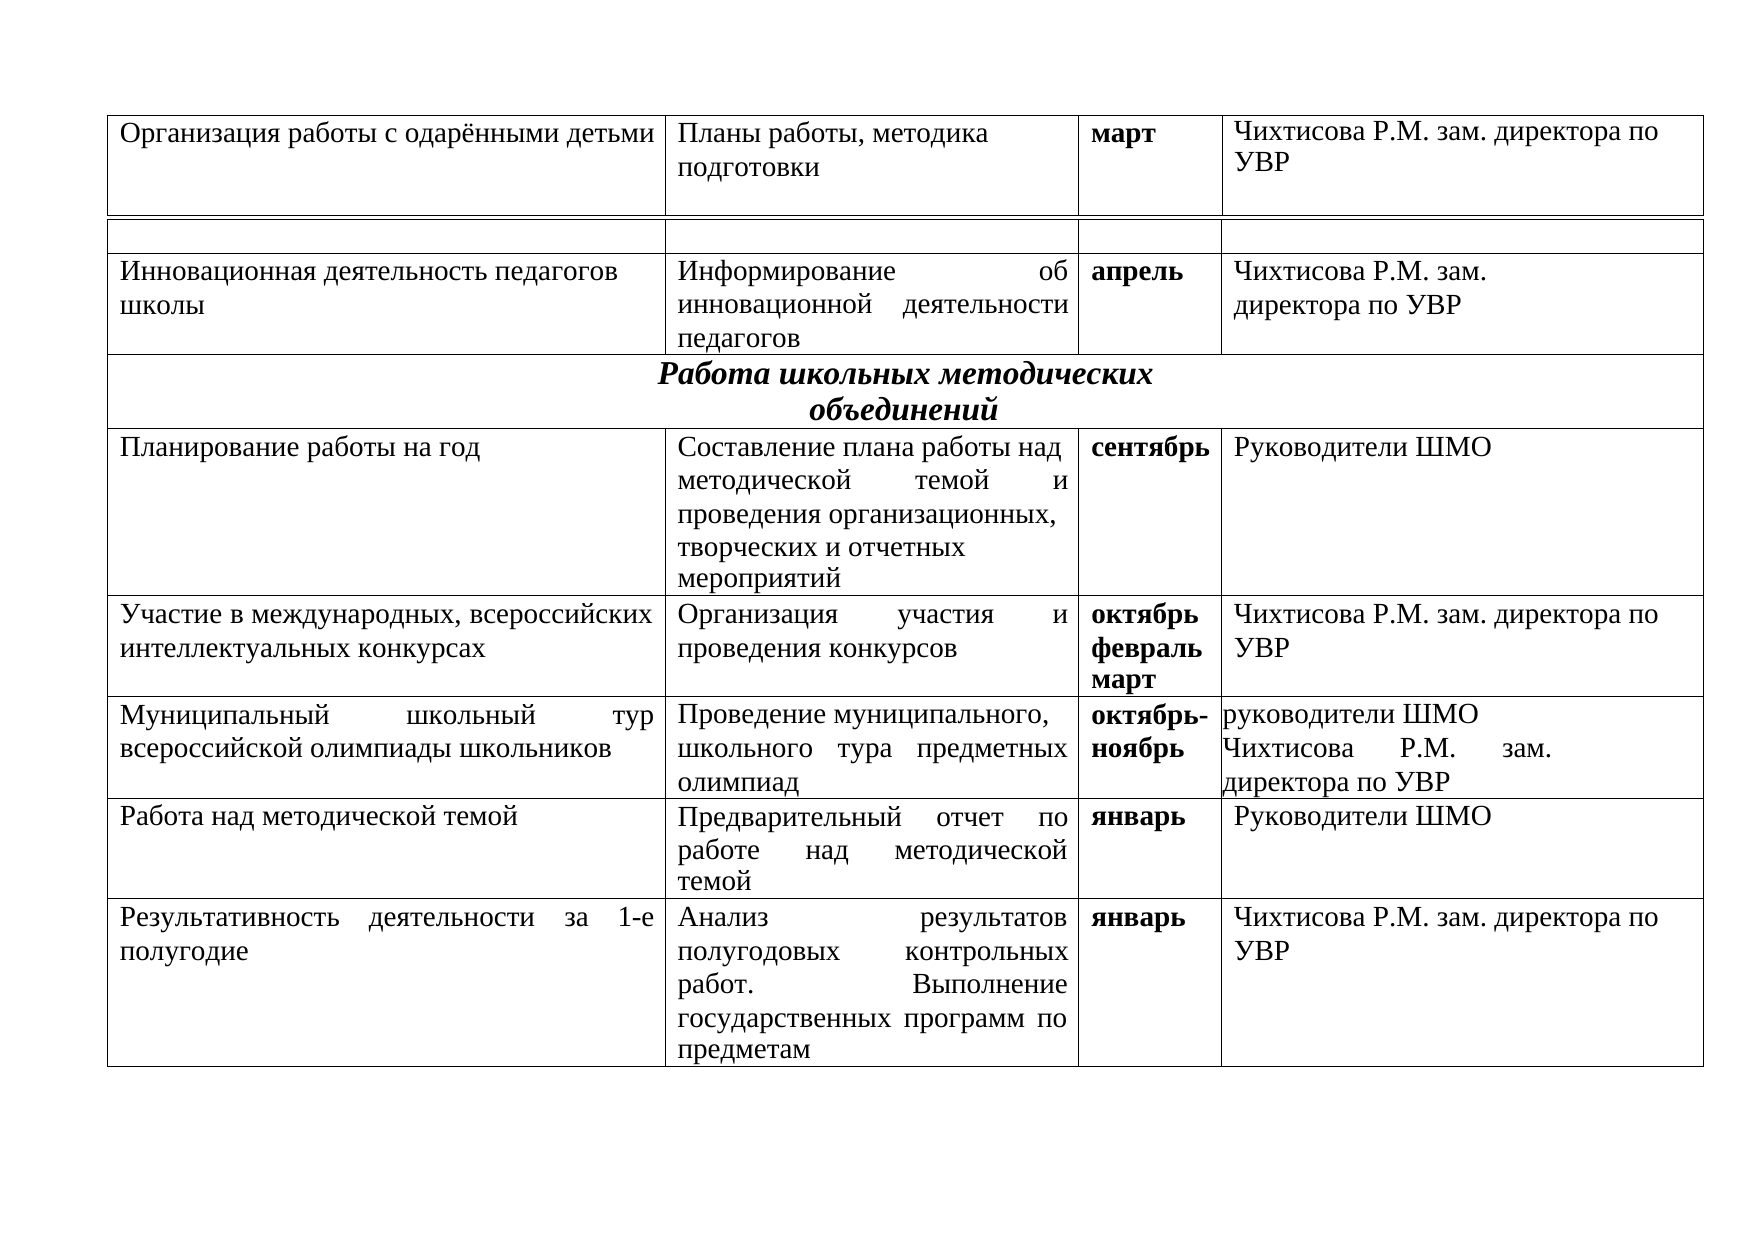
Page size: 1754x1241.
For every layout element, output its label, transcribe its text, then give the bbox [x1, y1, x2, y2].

table_cell Руководители ШМО [1222, 429, 1703, 595]
table_cell Работа над методической темой [108, 799, 665, 898]
table_cell Руководители ШМО [1222, 799, 1703, 898]
table_cell октябрь февраль март [1079, 596, 1221, 696]
table_cell Анализ результатов полугодовых контрольных работ. Выполнение государственных программ по предметам [666, 899, 1078, 1066]
table_cell Чихтисова Р.М. зам. директора по УВР [1222, 254, 1703, 354]
table_cell Работа школьных методических объединений [108, 355, 1703, 428]
table_cell январь [1079, 899, 1221, 1066]
table_cell январь [1079, 799, 1221, 898]
table_cell Планы работы, методика подготовки [666, 116, 1078, 215]
table_cell Муниципальный школьный тур всероссийской олимпиады школьников [108, 697, 665, 798]
table_cell Результативность деятельности за 1-е полугодие [108, 899, 665, 1066]
table_cell Составление плана работы над методической темой и проведения организационных, творческих и отчетных мероприятий [666, 429, 1078, 595]
table_header [1079, 220, 1221, 252]
table_cell Организация участия и проведения конкурсов [666, 596, 1078, 696]
table_cell Организация работы с одарёнными детьми [108, 116, 665, 215]
table_cell Предварительный отчет по работе над методической темой [666, 799, 1078, 898]
table_cell Чихтисова Р.М. зам. директора по УВР [1223, 116, 1703, 215]
table_cell Информирование об инновационной деятельности педагогов [666, 254, 1078, 354]
table_cell март [1079, 116, 1222, 215]
table_cell октябрь- ноябрь [1079, 697, 1221, 798]
table_cell Чихтисова Р.М. зам. директора по УВР [1222, 899, 1703, 1066]
table_cell Планирование работы на год [108, 429, 665, 595]
table_cell апрель [1079, 254, 1221, 354]
table_cell руководители ШМО Чихтисова Р.М. зам. директора по УВР [1222, 697, 1703, 798]
table_header [108, 220, 665, 252]
table_cell Проведение муниципального, школьного тура предметных олимпиад [666, 697, 1078, 798]
table_cell сентябрь [1079, 429, 1221, 595]
table_header [1222, 220, 1703, 252]
table_cell Инновационная деятельность педагогов школы [108, 254, 665, 354]
table_header [666, 220, 1078, 252]
table_cell Чихтисова Р.М. зам. директора по УВР [1222, 596, 1703, 696]
table_cell Участие в международных, всероссийских интеллектуальных конкурсах [108, 596, 665, 696]
